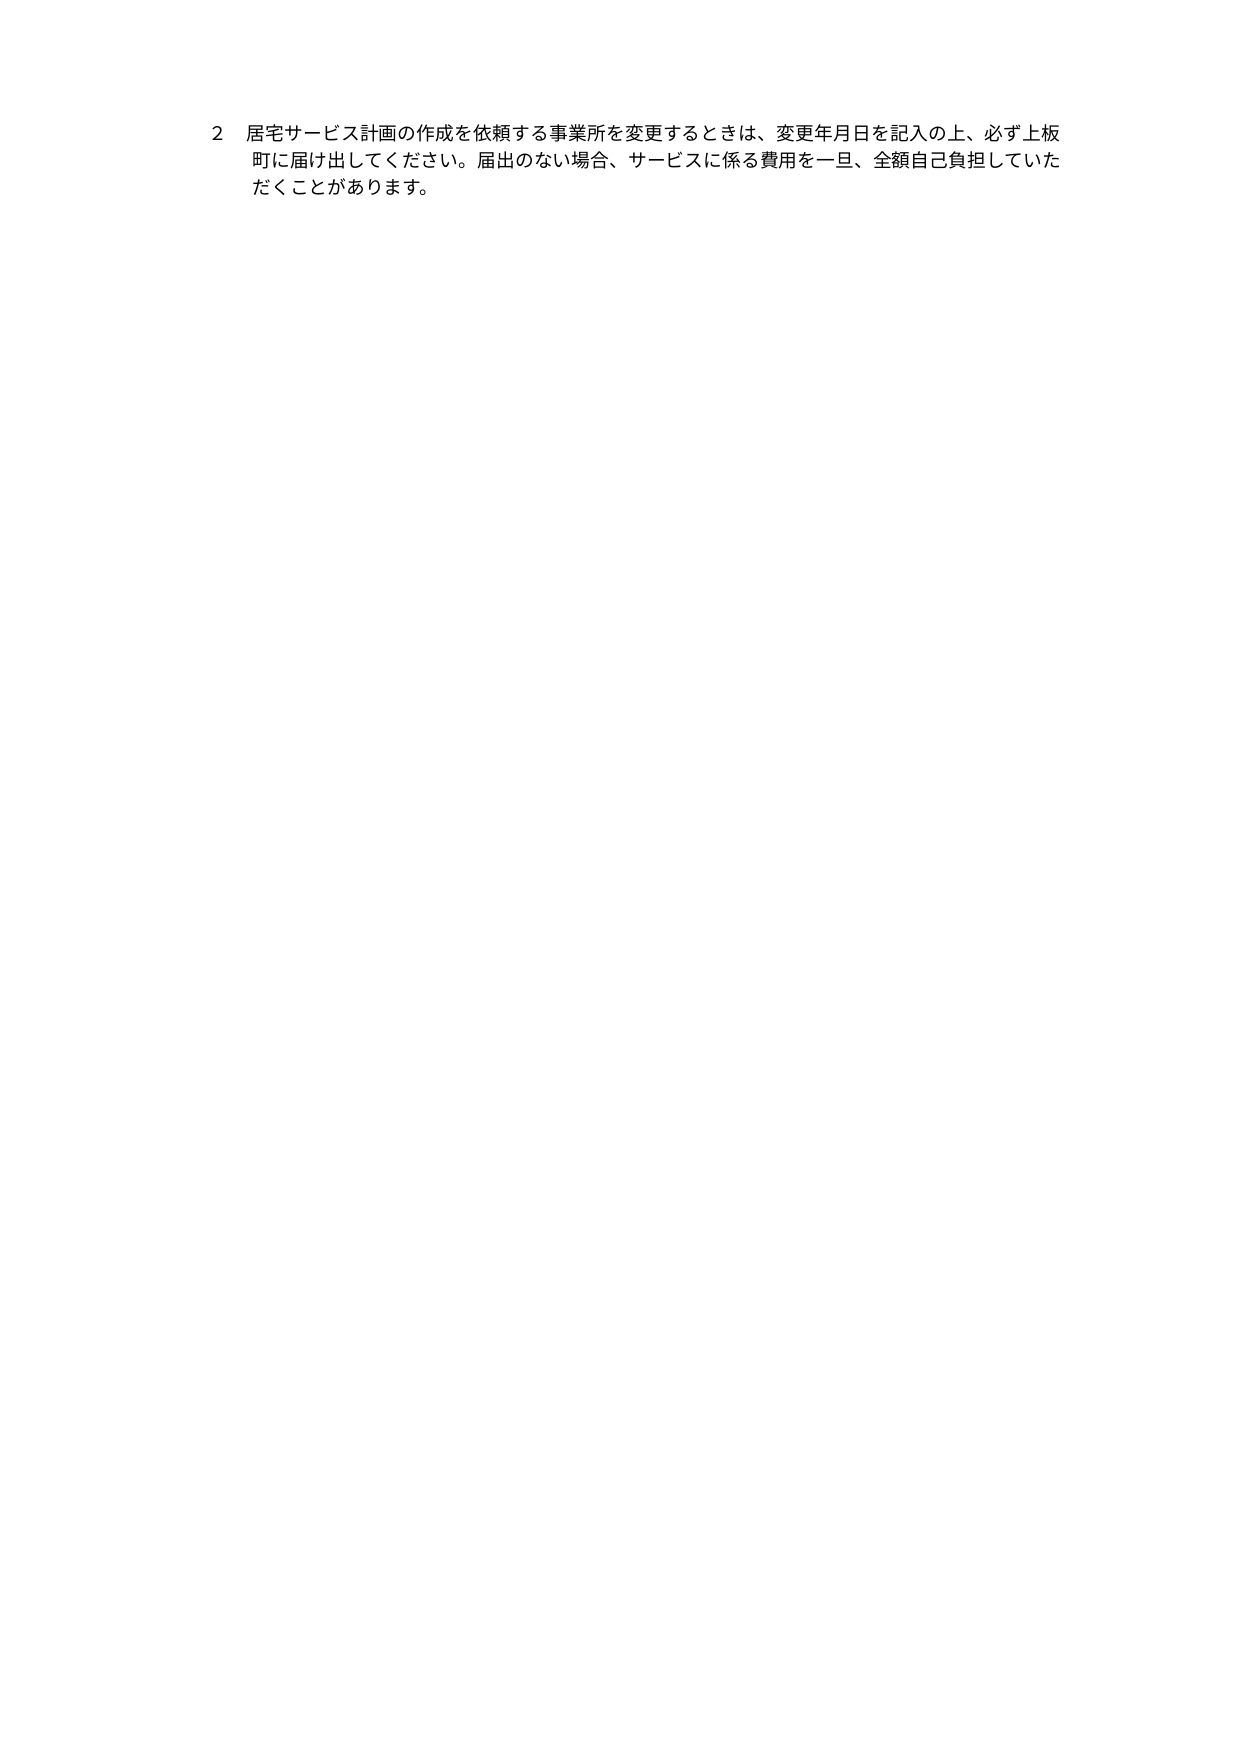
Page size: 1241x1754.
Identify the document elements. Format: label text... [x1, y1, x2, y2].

text ２ 居宅サービス計画の作成を依頼する事業所を変更するときは、変更年月日を記入の上、必ず上板町に届け出してください。届出のない場合、サービスに係る費用を一旦、全額自己負担していただくことがあります。 [177, 118, 1063, 200]
